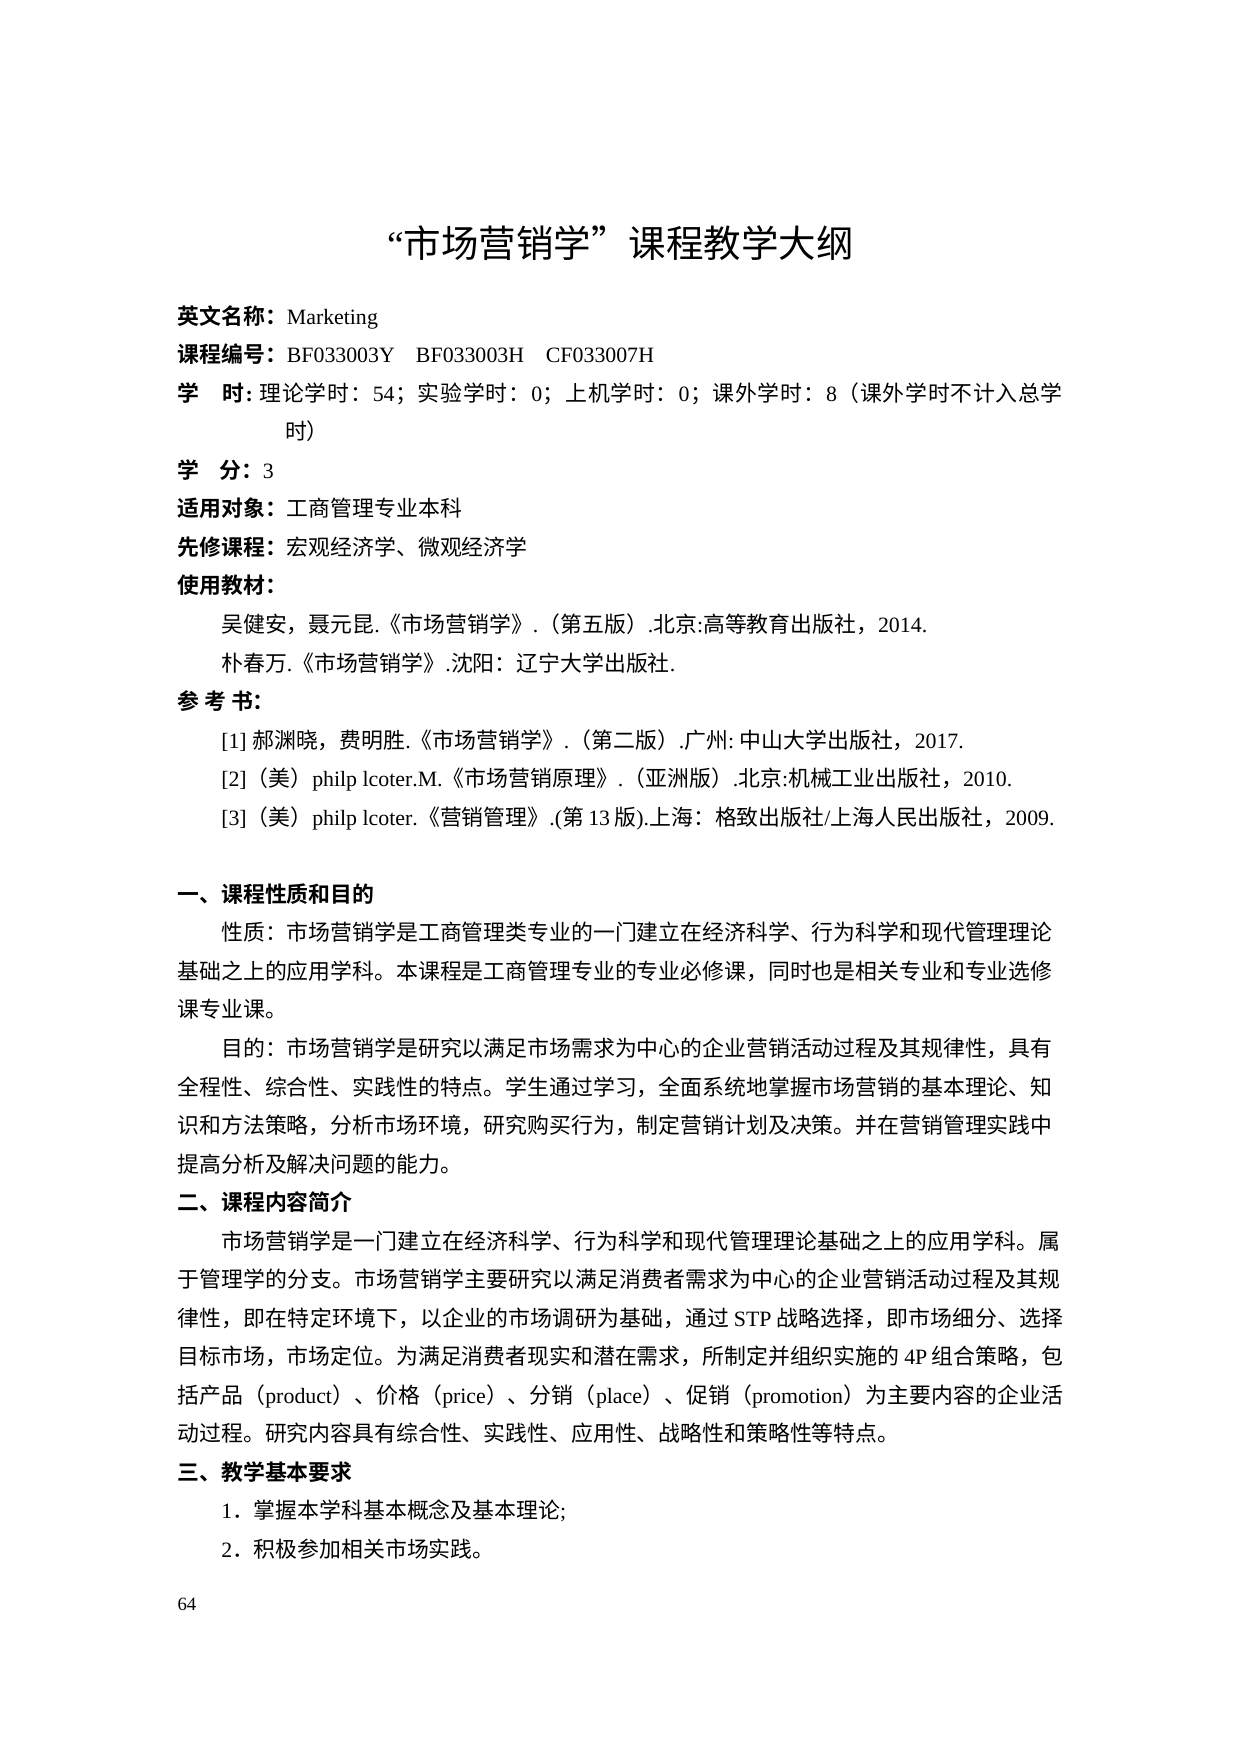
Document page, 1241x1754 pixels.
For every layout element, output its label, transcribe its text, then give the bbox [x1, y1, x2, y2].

text 使用教材： [177, 563, 1063, 602]
text 2．积极参加相关市场实践。 [177, 1527, 1063, 1565]
text [1] 郝渊晓，费明胜.《市场营销学》.（第二版）.广州: 中山大学出版社，2017. [177, 717, 1063, 756]
text 性质：市场营销学是工商管理类专业的一门建立在经济科学、行为科学和现代管理理论基础之上的应用学科。本课程是工商管理专业的专业必修课，同时也是相关专业和专业选修课专业课。 [177, 910, 1063, 1026]
text [2]（美）philp lcoter.M.《市场营销原理》.（亚洲版）.北京:机械工业出版社，2010. [177, 756, 1063, 794]
text 1．掌握本学科基本概念及基本理论; [177, 1488, 1063, 1527]
text 一、课程性质和目的 [177, 871, 1063, 910]
text [3]（美）philp lcoter.《营销管理》.(第13版).上海：格致出版社/上海人民出版社，2009. [177, 794, 1063, 833]
text 三、教学基本要求 [177, 1449, 1063, 1488]
text 二、课程内容简介 [177, 1180, 1063, 1218]
text 先修课程：宏观经济学、微观经济学 [177, 524, 1063, 563]
text 课程编号：BF033003Y BF033003H CF033007H [177, 332, 1063, 370]
subtitle “市场营销学”课程教学大纲 [177, 214, 1063, 268]
text 适用对象：工商管理专业本科 [177, 486, 1063, 524]
text 学 分：3 [177, 447, 1063, 486]
text 英文名称：Marketing [177, 293, 1063, 332]
text 朴春万.《市场营销学》.沈阳：辽宁大学出版社. [177, 640, 1063, 679]
text 市场营销学是一门建立在经济科学、行为科学和现代管理理论基础之上的应用学科。属于管理学的分支。市场营销学主要研究以满足消费者需求为中心的企业营销活动过程及其规律性，即在特定环境下，以企业的市场调研为基础，通过STP战略选择，即市场细分、选择目标市场，市场定位。为满足消费者现实和潜在需求，所制定并组织实施的4P组合策略，包括产品（product）、价格（price）、分销（place）、促销（promotion）为主要内容的企业活动过程。研究内容具有综合性、实践性、应用性、战略性和策略性等特点。 [177, 1218, 1063, 1449]
text 吴健安，聂元昆.《市场营销学》.（第五版）.北京:高等教育出版社，2014. [177, 602, 1063, 640]
text 学 时: 理论学时：54；实验学时：0；上机学时：0；课外学时：8（课外学时不计入总学时） [177, 370, 1063, 447]
text 目的：市场营销学是研究以满足市场需求为中心的企业营销活动过程及其规律性，具有全程性、综合性、实践性的特点。学生通过学习，全面系统地掌握市场营销的基本理论、知识和方法策略，分析市场环境，研究购买行为，制定营销计划及决策。并在营销管理实践中提高分析及解决问题的能力。 [177, 1026, 1063, 1180]
text 参 考 书： [177, 679, 1063, 717]
